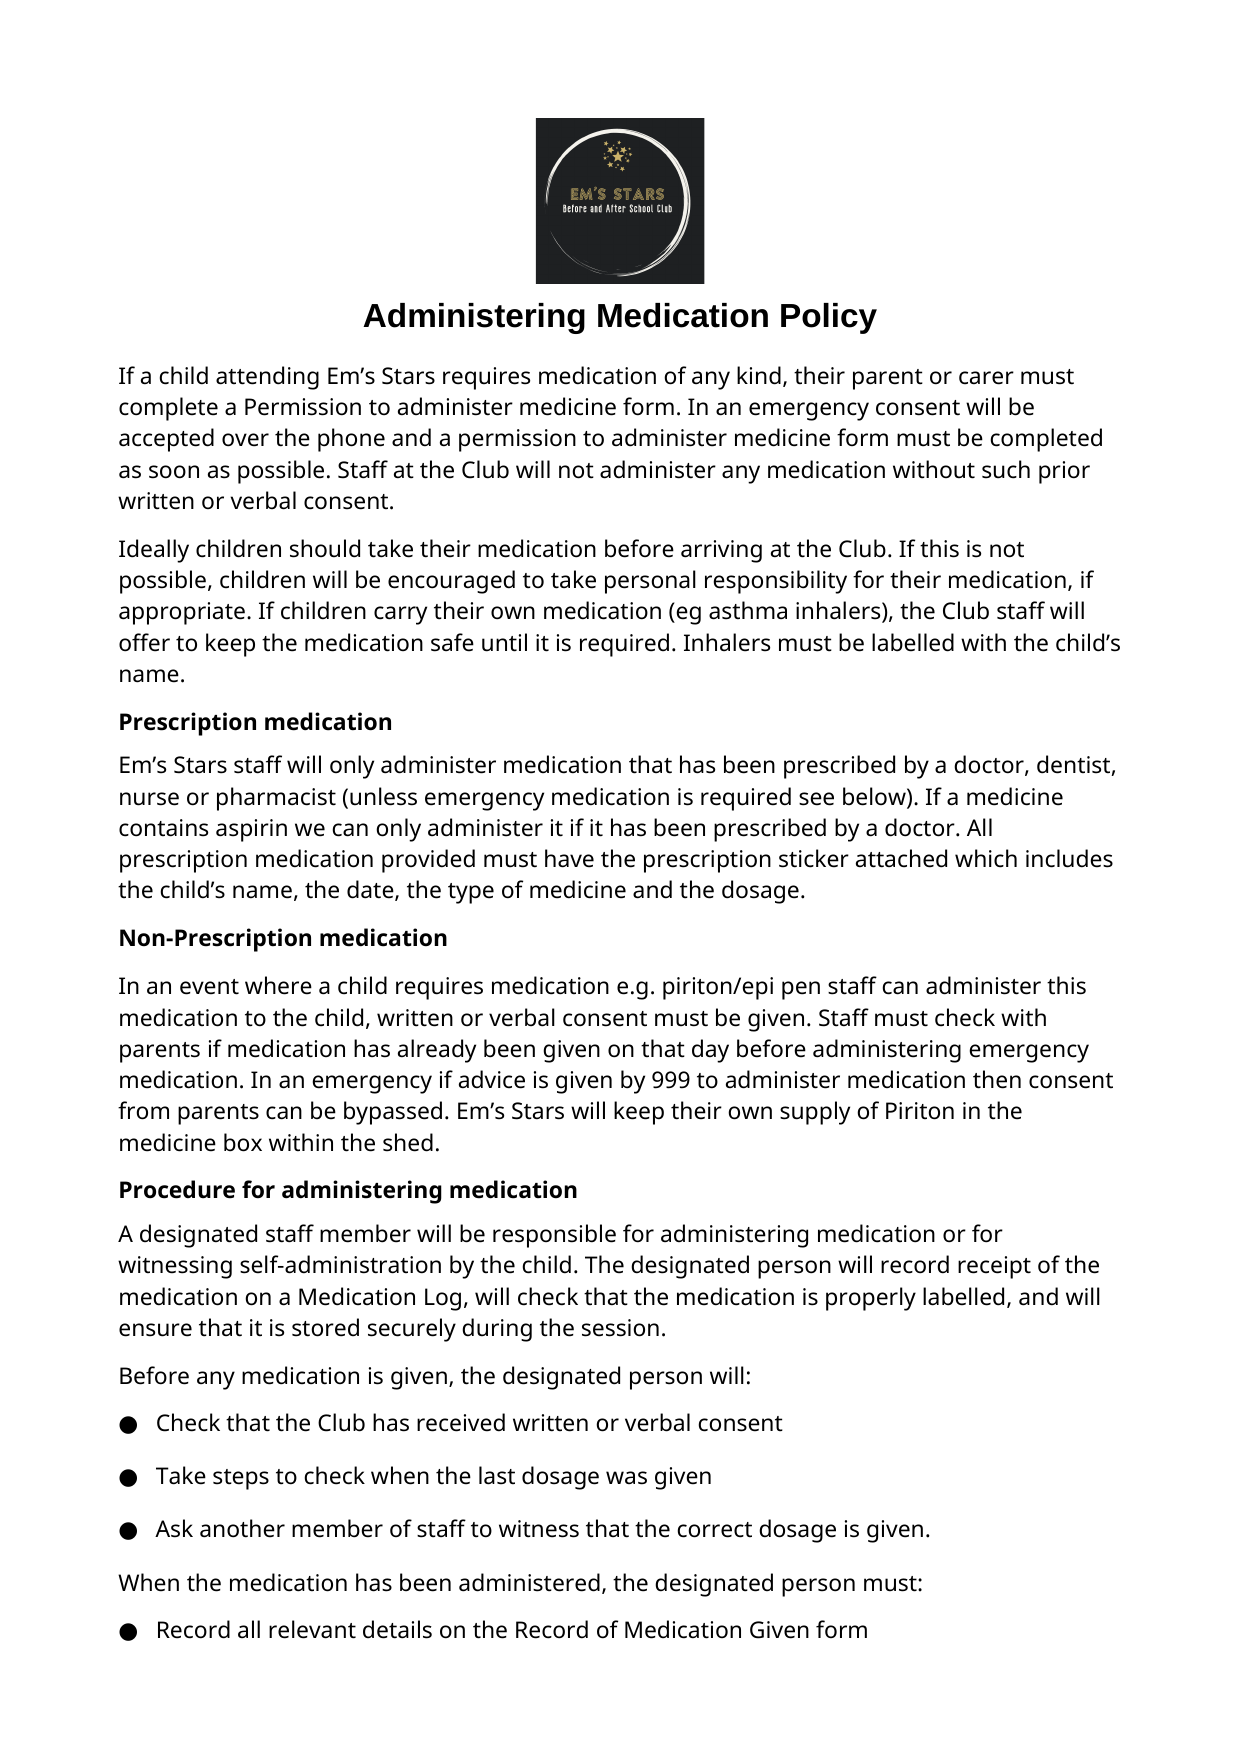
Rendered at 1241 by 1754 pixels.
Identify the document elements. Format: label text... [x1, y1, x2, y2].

text Procedure for administering medication [118, 1174, 1122, 1206]
list Record all relevant details on the Record of Medication Given form [118, 1605, 1122, 1652]
list Ask another member of staff to witness that the correct dosage is given. [118, 1504, 1122, 1551]
subtitle Administering Medication Policy [118, 296, 1122, 335]
text If a child attending Em’s Stars requires medication of any kind, their parent or carer must complete a Permission to administer medicine form. In an emergency consent will be accepted over the phone and a permission to administer medicine form must be completed as soon as possible. Staff at the Club will not administer any medication without such prior written or verbal consent. [118, 360, 1122, 516]
text A designated staff member will be responsible for administering medication or for witnessing self-administration by the child. The designated person will record receipt of the medication on a Medication Log, will check that the medication is properly labelled, and will ensure that it is stored securely during the session. [118, 1218, 1122, 1343]
text When the medication has been administered, the designated person must: [118, 1567, 1122, 1599]
picture [535, 118, 705, 284]
list Take steps to check when the last dosage was given [118, 1451, 1122, 1497]
text Em’s Stars staff will only administer medication that has been prescribed by a doctor, dentist, nurse or pharmacist (unless emergency medication is required see below). If a medicine contains aspirin we can only administer it if it has been prescribed by a doctor. All prescription medication provided must have the prescription sticker attached which includes the child’s name, the date, the type of medicine and the dosage. [118, 749, 1122, 906]
text In an event where a child requires medication e.g. piriton/epi pen staff can administer this medication to the child, written or verbal consent must be given. Staff must check with parents if medication has already been given on that day before administering emergency medication. In an emergency if advice is given by 999 to administer medication then consent from parents can be bypassed. Em’s Stars will keep their own supply of Piriton in the medicine box within the shed. [118, 970, 1122, 1158]
text Ideally children should take their medication before arriving at the Club. If this is not possible, children will be encouraged to take personal responsibility for their medication, if appropriate. If children carry their own medication (eg asthma inhalers), the Club staff will offer to keep the medication safe until it is required. Inhalers must be labelled with the child’s name. [118, 533, 1122, 689]
text Non-Prescription medication [118, 922, 1122, 953]
text Prescription medication [118, 706, 1122, 737]
text Before any medication is given, the designated person will: [118, 1360, 1122, 1391]
list Check that the Club has received written or verbal consent [118, 1397, 1122, 1444]
